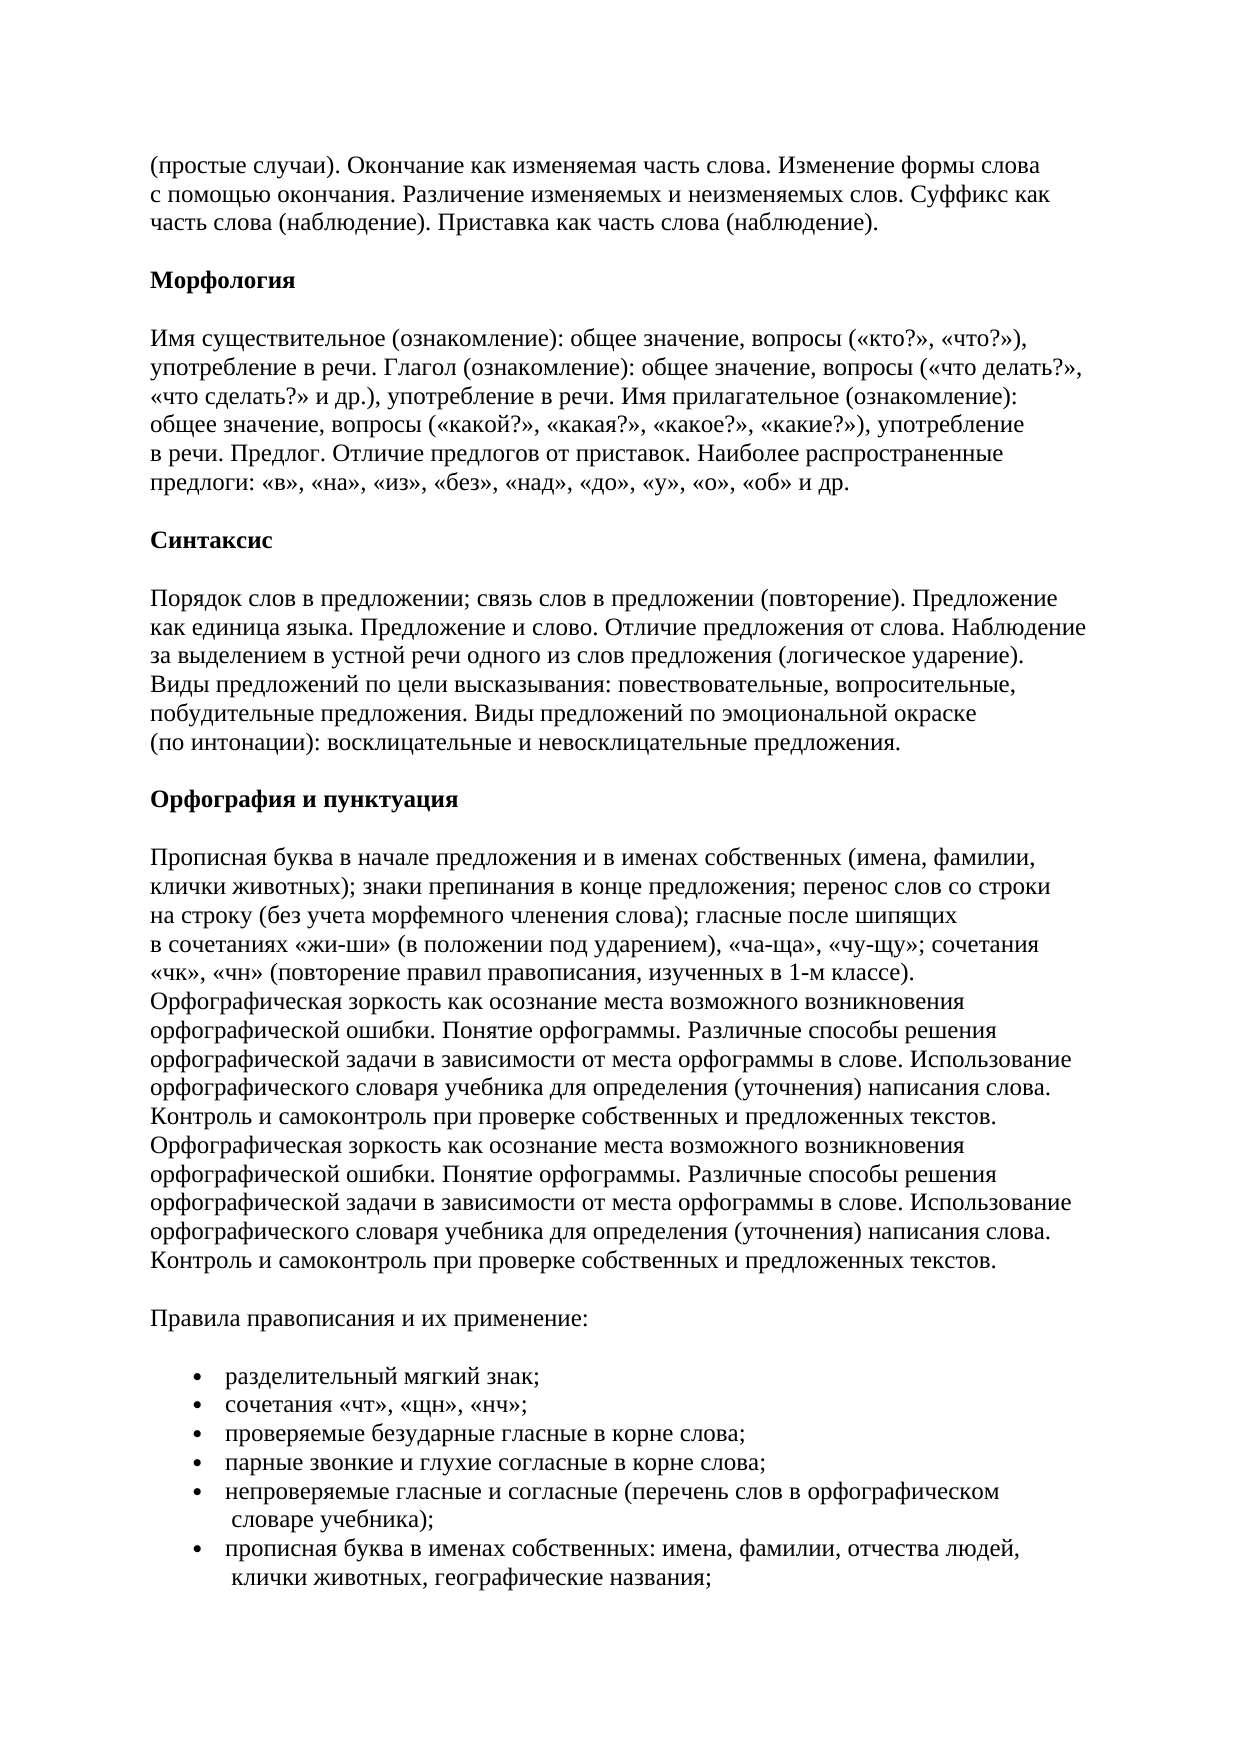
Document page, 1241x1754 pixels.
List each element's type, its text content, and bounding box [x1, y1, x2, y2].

text Орфография и пунктуация [150, 784, 1090, 813]
list проверяемые безударные гласные в корне слова; [194, 1418, 1071, 1447]
text Правила правописания и их применение: [150, 1303, 1090, 1332]
list разделительный мягкий знак; [194, 1361, 1071, 1389]
text Порядок слов в предложении; связь слов в предложении (повторение). Предложение как единица языка. Предложение и слово. Отличие предложения от слова. Наблюдение за выделением в устной речи одного из слов предложения (логическое ударение). Виды предложений по цели высказывания: повествовательные, вопросительные, побудительные предложения. Виды предложений по эмоциональной окраске (по интонации): восклицательные и невосклицательные предложения. [150, 583, 1090, 755]
text Морфология [150, 265, 1090, 294]
list непроверяемые гласные и согласные (перечень слов в орфографическом словаре учебника); [194, 1476, 1071, 1533]
text Прописная буква в начале предложения и в именах собственных (имена, фамилии, клички животных); знаки препинания в конце предложения; перенос слов со строки на строку (без учета морфемного членения слова); гласные после шипящих в сочетаниях «жи-ши» (в положении под ударением), «ча-ща», «чу-щу»; сочетания «чк», «чн» (повторение правил правописания, изученных в 1-м классе). Орфографическая зоркость как осознание места возможного возникновения орфографической ошибки. Понятие орфограммы. Различные способы решения орфографической задачи в зависимости от места орфограммы в слове. Использование орфографического словаря учебника для определения (уточнения) написания слова. Контроль и самоконтроль при проверке собственных и предложенных текстов. Орфографическая зоркость как осознание места возможного возникновения орфографической ошибки. Понятие орфограммы. Различные способы решения орфографической задачи в зависимости от места орфограммы в слове. Использование орфографического словаря учебника для определения (уточнения) написания слова. Контроль и самоконтроль при проверке собственных и предложенных текстов. [150, 842, 1090, 1274]
list парные звонкие и глухие согласные в корне слова; [194, 1447, 1071, 1476]
list сочетания «чт», «щн», «нч»; [194, 1389, 1071, 1418]
text Синтаксис [150, 525, 1090, 554]
text Имя существительное (ознакомление): общее значение, вопросы («кто?», «что?»), употребление в речи. Глагол (ознакомление): общее значение, вопросы («что делать?», «что сделать?» и др.), употребление в речи. Имя прилагательное (ознакомление): общее значение, вопросы («какой?», «какая?», «какое?», «какие?»), употребление в речи. Предлог. Отличие предлогов от приставок. Наиболее распространенные предлоги: «в», «на», «из», «без», «над», «до», «у», «о», «об» и др. [150, 323, 1090, 496]
list прописная буква в именах собственных: имена, фамилии, отчества людей, клички животных, географические названия; [194, 1533, 1071, 1591]
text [150, 150, 1090, 236]
